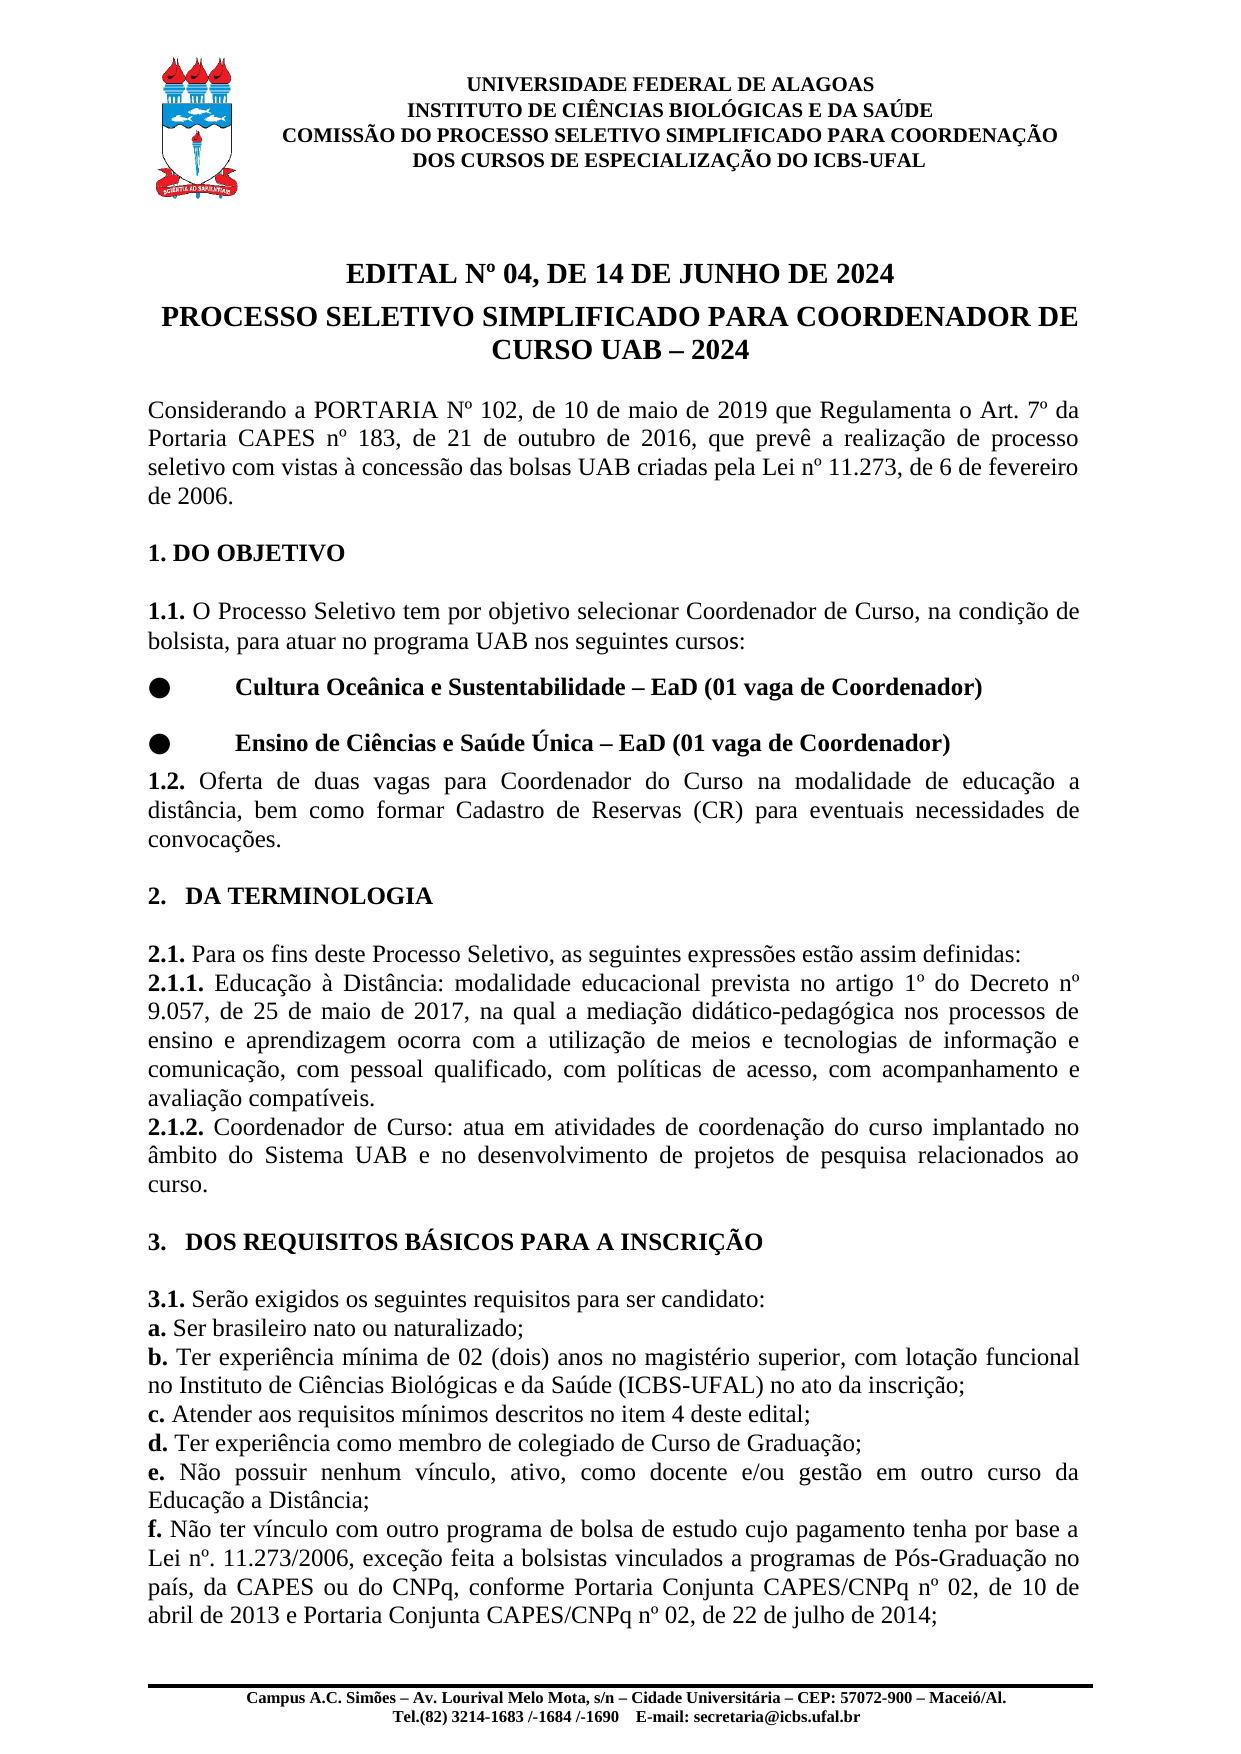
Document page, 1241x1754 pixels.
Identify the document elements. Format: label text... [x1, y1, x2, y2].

text 1.2. Oferta de duas vagas para Coordenador do Curso na modalidade de educação a distância, bem como formar Cadastro de Reservas (CR) para eventuais necessidades de convocações. [148, 766, 1080, 853]
subtitle DOS REQUISITOS BÁSICOS PARA A INSCRIÇÃO [148, 1227, 1092, 1255]
text a. Ser brasileiro nato ou naturalizado; [148, 1313, 1092, 1342]
subtitle DA TERMINOLOGIA [148, 881, 1092, 910]
text 2.1. Para os fins deste Processo Seletivo, as seguintes expressões estão assim definidas: [148, 939, 1081, 968]
picture [155, 56, 238, 199]
subtitle Cultura Oceânica e Sustentabilidade – EaD (01 vaga de Coordenador) [148, 655, 1092, 711]
text e. Não possuir nenhum vínculo, ativo, como docente e/ou gestão em outro curso da Educação a Distância; [148, 1457, 1081, 1514]
text b. Ter experiência mínima de 02 (dois) anos no magistério superior, com lotação funcional no Instituto de Ciências Biológicas e da Saúde (ICBS-UFAL) no ato da inscrição; [148, 1342, 1081, 1399]
text Considerando a PORTARIA Nº 102, de 10 de maio de 2019 que Regulamenta o Art. 7º da Portaria CAPES nº 183, de 21 de outubro de 2016, que prevê a realização de processo seletivo com vistas à concessão das bolsas UAB criadas pela Lei nº 11.273, de 6 de fevereiro de 2006. [148, 395, 1080, 510]
subtitle 1. DO OBJETIVO [148, 538, 1092, 567]
text 2.1.2. Coordenador de Curso: atua em atividades de coordenação do curso implantado no âmbito do Sistema UAB e no desenvolvimento de projetos de pesquisa relacionados ao curso. [148, 1112, 1080, 1198]
text 3.1. Serão exigidos os seguintes requisitos para ser candidato: [148, 1284, 1092, 1313]
text c. Atender aos requisitos mínimos descritos no item 4 deste edital; [148, 1399, 1092, 1428]
text f. Não ter vínculo com outro programa de bolsa de estudo cujo pagamento tenha por base a Lei nº. 11.273/2006, exceção feita a bolsistas vinculados a programas de Pós-Graduação no país, da CAPES ou do CNPq, conforme Portaria Conjunta CAPES/CNPq nº 02, de 10 de abril de 2013 e Portaria Conjunta CAPES/CNPq nº 02, de 22 de julho de 2014; [148, 1514, 1081, 1629]
list Ensino de Ciências e Saúde Única – EaD (01 vaga de Coordenador) [148, 711, 1092, 766]
title PROCESSO SELETIVO SIMPLIFICADO PARA COORDENADOR DE CURSO UAB – 2024 [148, 299, 1092, 366]
text 2.1.1. Educação à Distância: modalidade educacional prevista no artigo 1º do Decreto nº 9.057, de 25 de maio de 2017, na qual a mediação didático-pedagógica nos processos de ensino e aprendizagem ocorra com a utilização de meios e tecnologias de informação e comunicação, com pessoal qualificado, com políticas de acesso, com acompanhamento e avaliação compatíveis. [148, 968, 1081, 1111]
title EDITAL Nº 04, DE 14 DE JUNHO DE 2024 [148, 256, 1092, 290]
text d. Ter experiência como membro de colegiado de Curso de Graduação; [148, 1428, 1092, 1457]
text 1.1. O Processo Seletivo tem por objetivo selecionar Coordenador de Curso, na condição de bolsista, para atuar no programa UAB nos seguintes cursos: [148, 596, 1081, 655]
